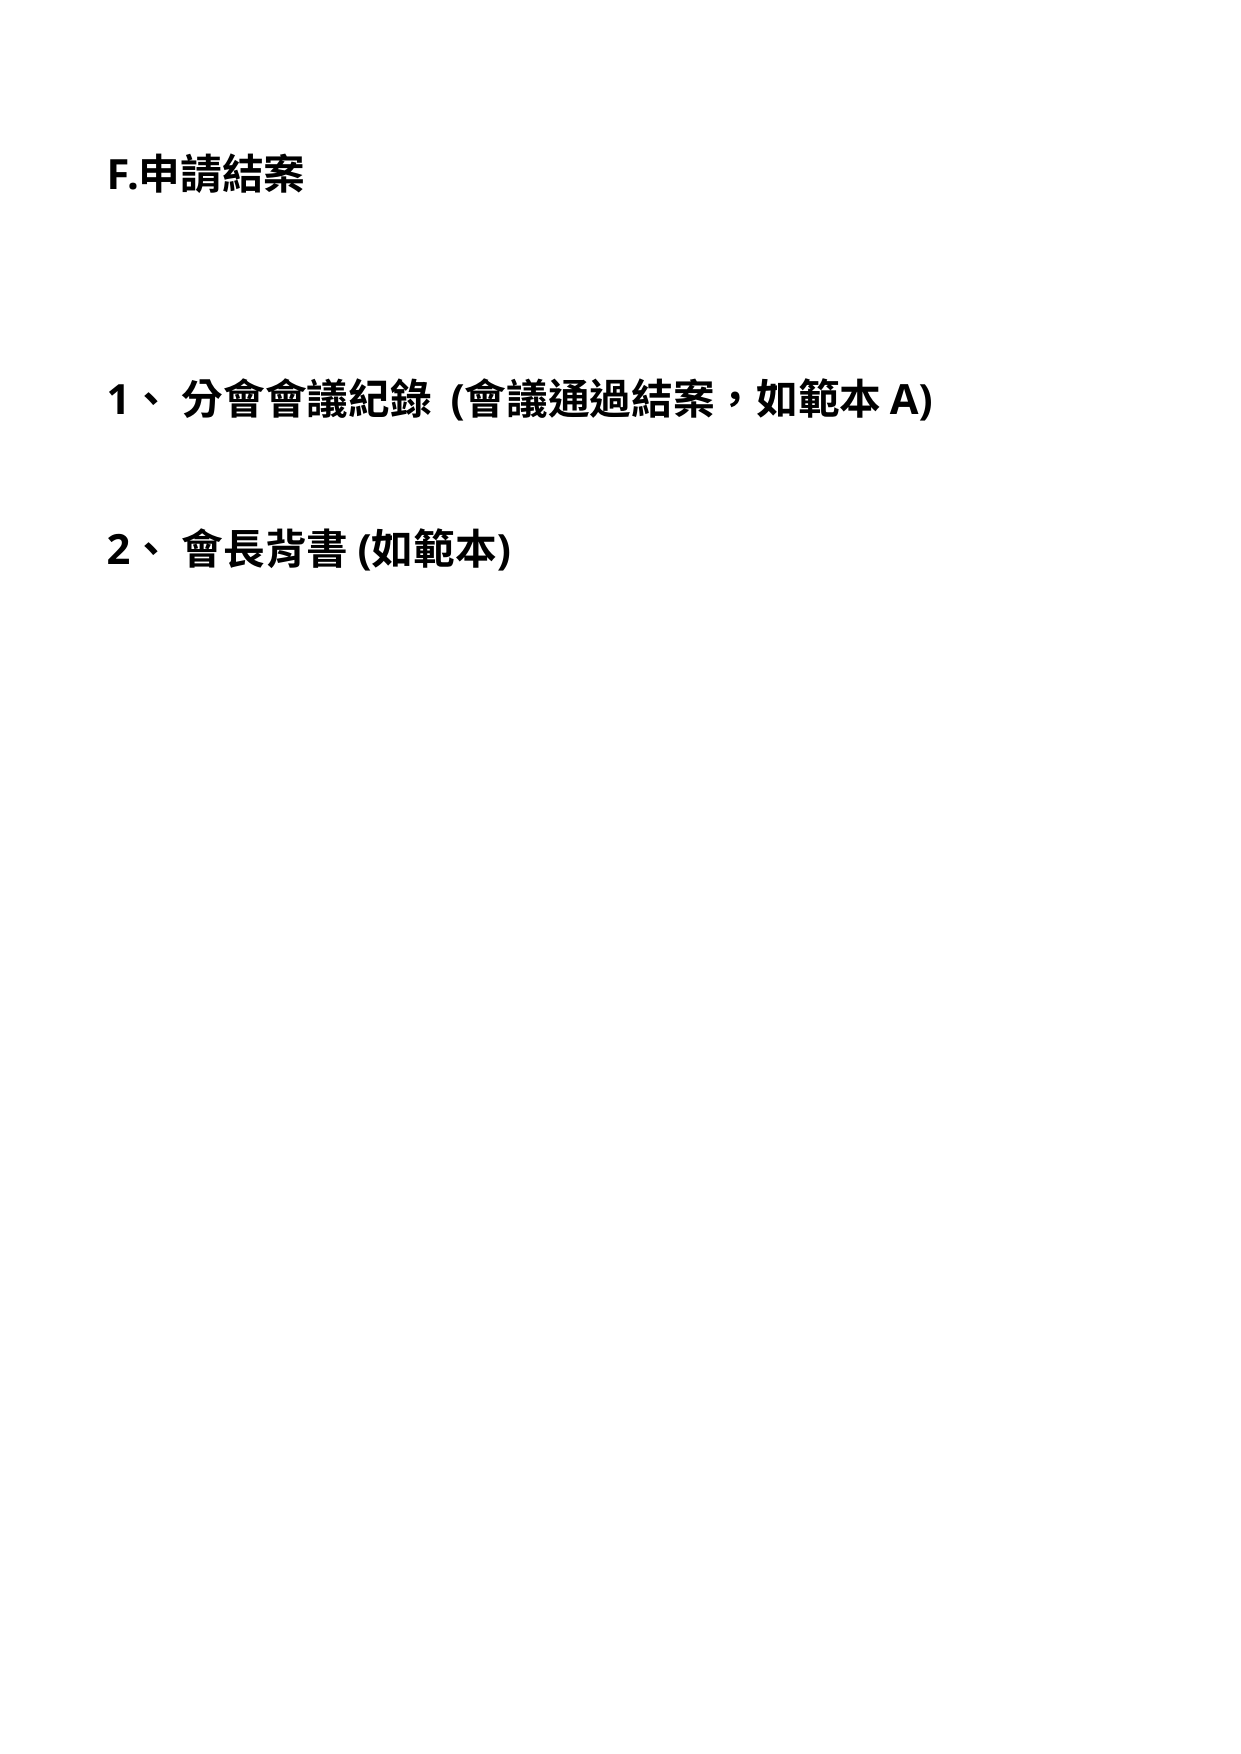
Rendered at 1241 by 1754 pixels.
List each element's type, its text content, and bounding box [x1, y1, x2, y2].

list 分會會議紀錄 (會議通過結案，如範本A) [106, 359, 1134, 434]
text F.申請結案 [106, 134, 1134, 209]
list 會長背書 (如範本) [106, 509, 1134, 584]
